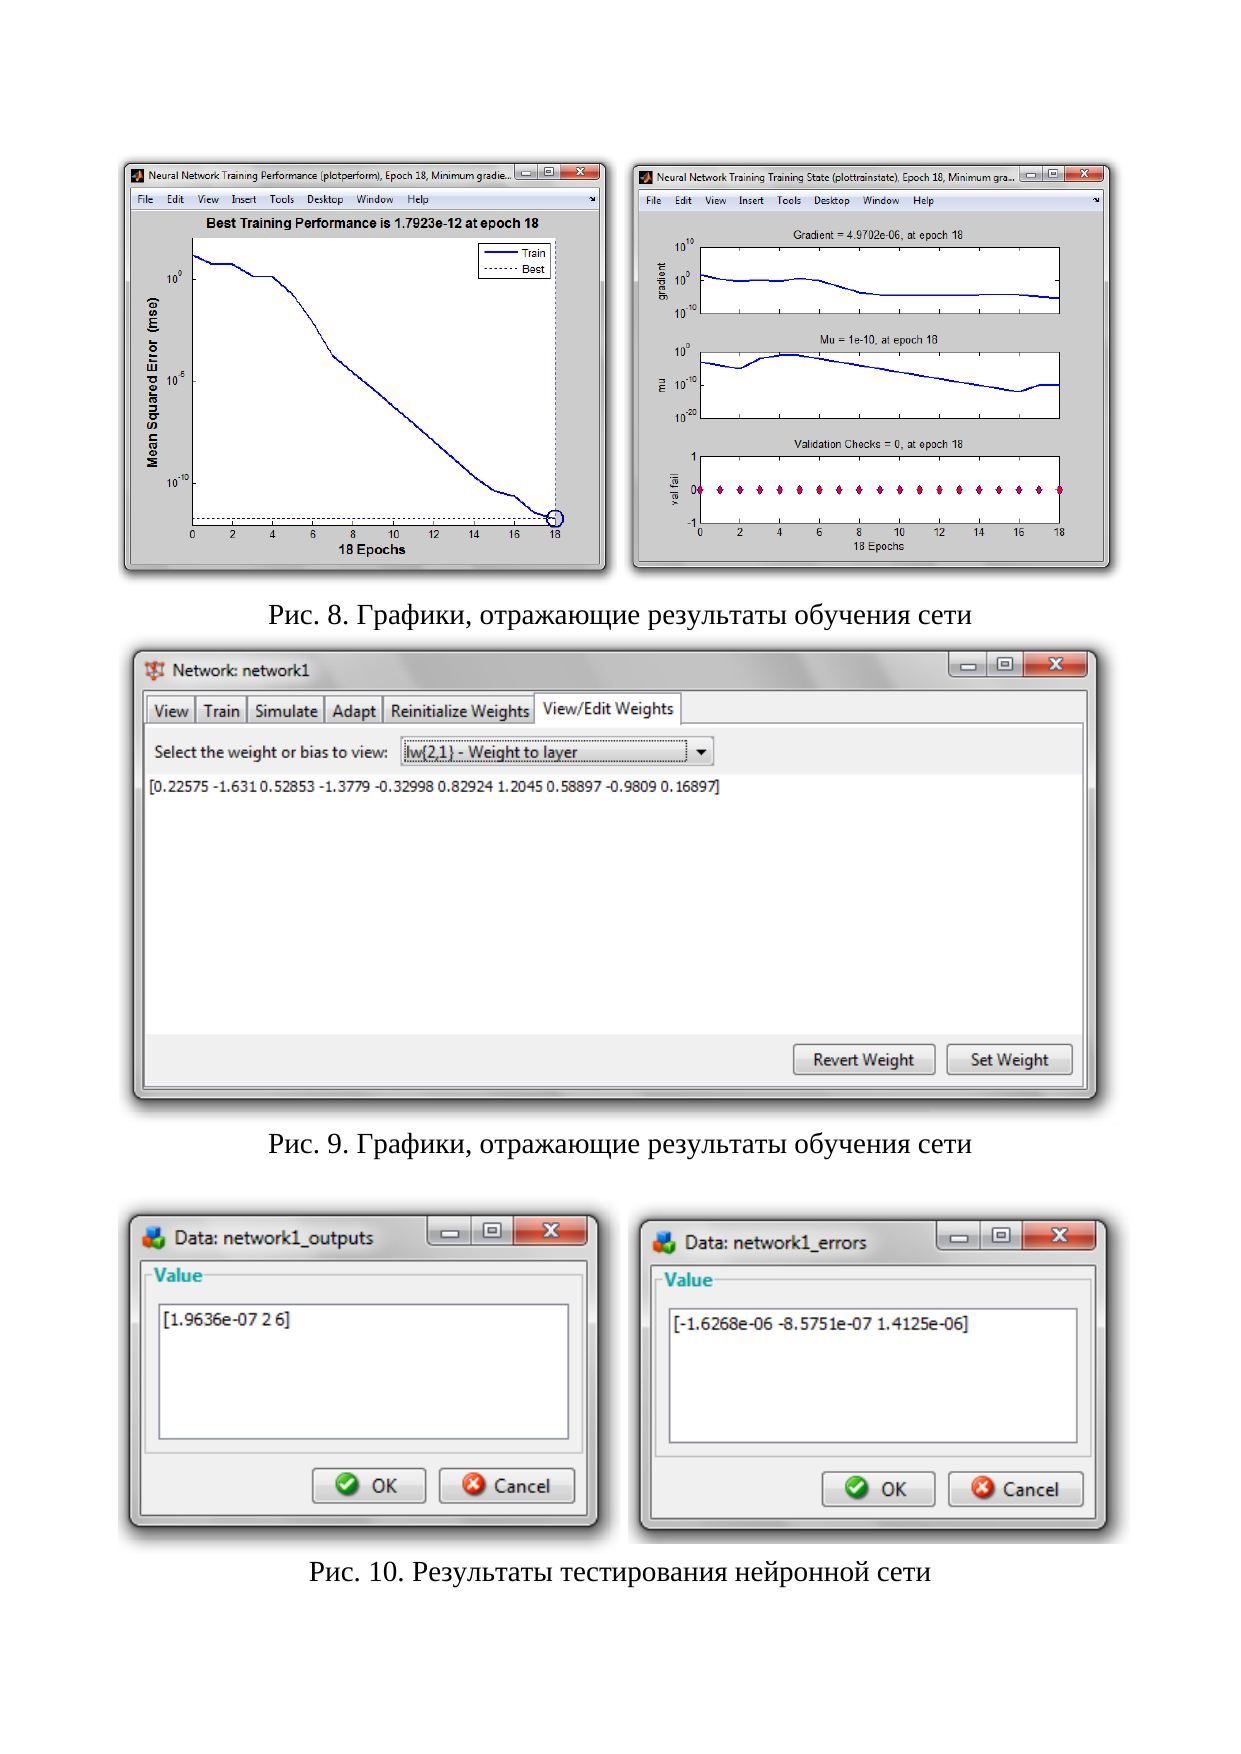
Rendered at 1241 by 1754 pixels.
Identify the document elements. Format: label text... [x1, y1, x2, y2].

list Рис. 8. Графики, отражающие результаты обучения сети [118, 597, 1122, 630]
picture [118, 151, 617, 585]
picture [627, 1198, 1130, 1544]
list Рис. 9. Графики, отражающие результаты обучения сети [118, 1127, 1122, 1160]
picture [118, 630, 1122, 1127]
picture [118, 1193, 621, 1554]
picture [624, 153, 1125, 582]
list Рис. 10. Результаты тестирования нейронной сети [118, 1554, 1122, 1588]
